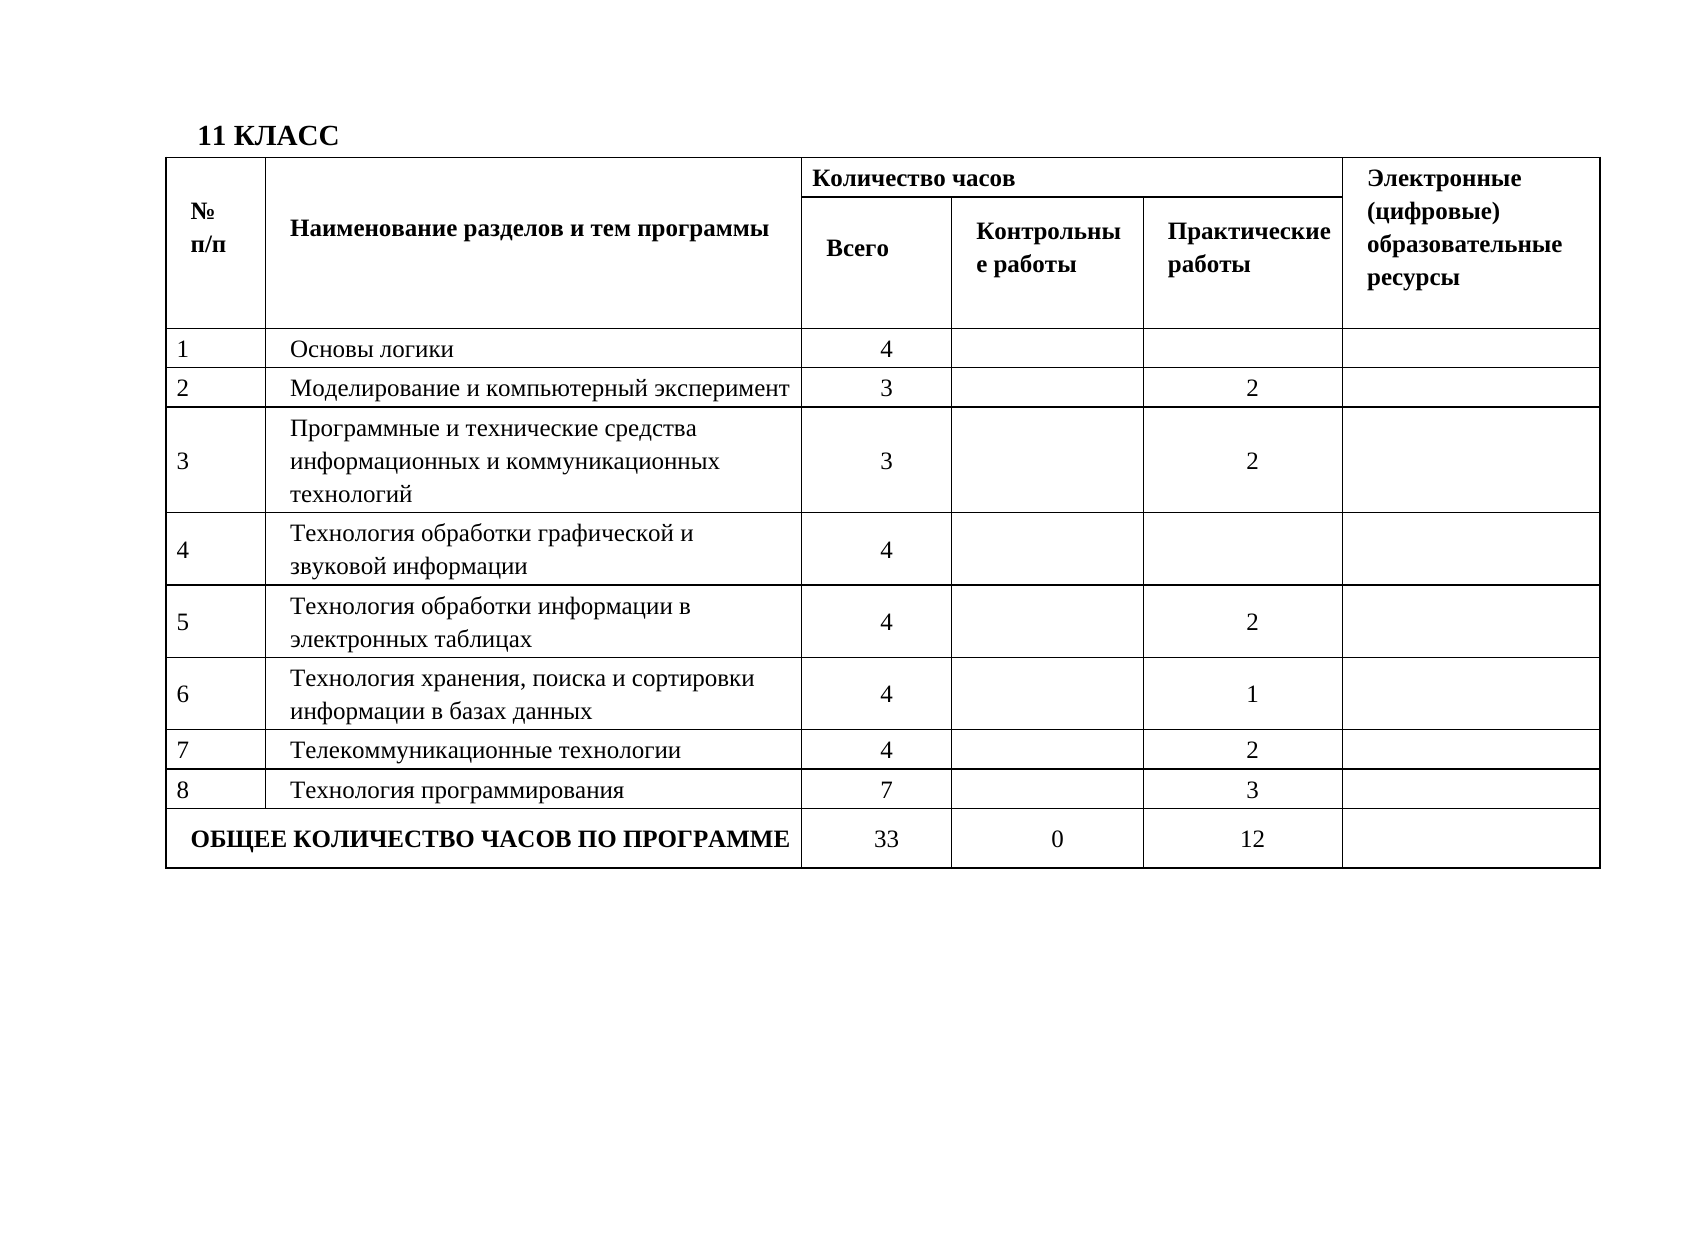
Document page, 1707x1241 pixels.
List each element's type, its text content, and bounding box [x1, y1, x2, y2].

table_cell [952, 329, 1143, 367]
text 11 КЛАСС [190, 118, 1618, 152]
table_cell [1144, 329, 1342, 367]
table_cell [1343, 658, 1599, 729]
table_cell Всего [802, 198, 951, 327]
table_cell Основы логики [266, 329, 801, 367]
table_cell [952, 730, 1143, 768]
table_cell 3 [167, 408, 265, 512]
table_cell Программные и технические средства информационных и коммуникационных технологий [266, 408, 801, 512]
table_cell 2 [1144, 586, 1342, 656]
table_cell 2 [1144, 730, 1342, 768]
table_cell 4 [802, 513, 951, 584]
table_cell 4 [802, 586, 951, 656]
table_cell 6 [167, 658, 265, 729]
table_cell [1343, 586, 1599, 656]
table_cell [1343, 329, 1599, 367]
table_cell [952, 770, 1143, 807]
table_cell [1343, 513, 1599, 584]
table_cell [1343, 368, 1599, 406]
table_header Наименование разделов и тем программы [266, 158, 801, 327]
table_cell 7 [167, 730, 265, 768]
table_cell [952, 408, 1143, 512]
table_cell 3 [802, 408, 951, 512]
table_header № п/п [167, 158, 265, 327]
table_cell 12 [1144, 809, 1342, 867]
table_cell 4 [802, 730, 951, 768]
table_cell 1 [167, 329, 265, 367]
table_cell 1 [1144, 658, 1342, 729]
table_cell [952, 658, 1143, 729]
table_cell 2 [167, 368, 265, 406]
table_cell Контрольные работы [952, 198, 1143, 327]
table_cell 2 [1144, 408, 1342, 512]
table_cell [952, 513, 1143, 584]
table_header Электронные (цифровые) образовательные ресурсы [1343, 158, 1599, 327]
table_cell 3 [1144, 770, 1342, 807]
table_cell Технология хранения, поиска и сортировки информации в базах данных [266, 658, 801, 729]
table_cell Технология обработки информации в электронных таблицах [266, 586, 801, 656]
table_cell Практические работы [1144, 198, 1342, 327]
table_cell Телекоммуникационные технологии [266, 730, 801, 768]
table_cell Технология программирования [266, 770, 801, 807]
table_cell 8 [167, 770, 265, 807]
table_cell 7 [802, 770, 951, 807]
table_cell 0 [952, 809, 1143, 867]
table_cell [1144, 513, 1342, 584]
table_cell Моделирование и компьютерный эксперимент [266, 368, 801, 406]
table_cell 2 [1144, 368, 1342, 406]
table_cell [952, 368, 1143, 406]
table_cell 4 [802, 329, 951, 367]
table_cell 33 [802, 809, 951, 867]
table_cell [1343, 730, 1599, 768]
table_header Количество часов [802, 158, 1342, 196]
table_cell [1343, 408, 1599, 512]
table_cell [952, 586, 1143, 656]
table_cell ОБЩЕЕ КОЛИЧЕСТВО ЧАСОВ ПО ПРОГРАММЕ [167, 809, 801, 867]
table_cell Технология обработки графической и звуковой информации [266, 513, 801, 584]
table_cell [1343, 809, 1599, 867]
table_cell 4 [802, 658, 951, 729]
table_cell [1343, 770, 1599, 807]
table_cell 3 [802, 368, 951, 406]
table_cell 5 [167, 586, 265, 656]
table_cell 4 [167, 513, 265, 584]
